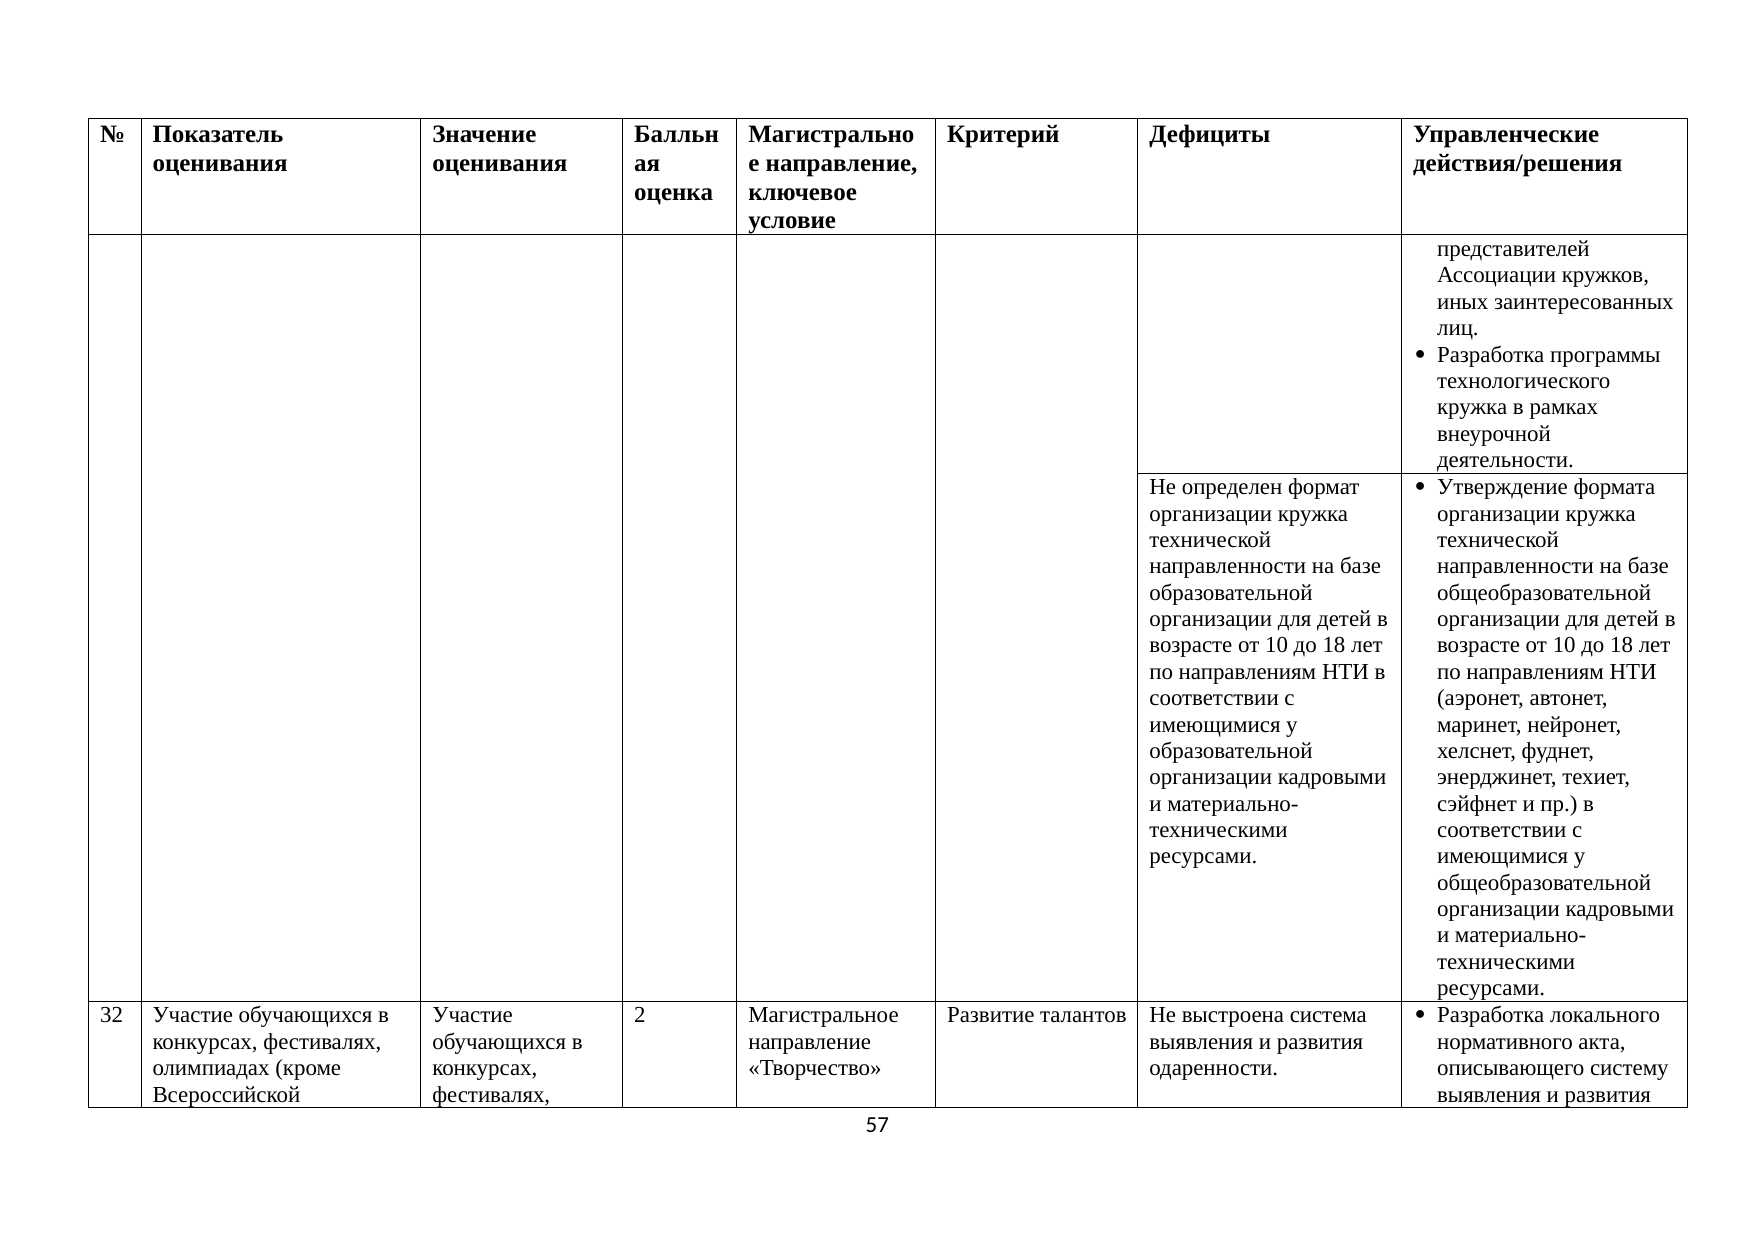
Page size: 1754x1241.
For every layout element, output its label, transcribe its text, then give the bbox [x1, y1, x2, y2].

table_cell Магистральное направление «Творчество» [737, 1002, 935, 1107]
table_header Балльная оценка [623, 119, 736, 234]
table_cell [421, 1002, 622, 1107]
table_cell Утверждение формата организации кружка технической направленности на базе общеобразовательной организации для детей в возрасте от 10 до 18 лет по направлениям НТИ (аэронет, автонет, маринет, нейронет, хелснет, фуднет, энерджинет, техиет, сэйфнет и пр.) в соответствии с имеющимися у общеобразовательной организации кадровыми и материально-техническими ресурсами. [1402, 474, 1687, 1001]
table_header Управленческие действия/решения [1402, 119, 1687, 234]
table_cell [142, 1002, 420, 1107]
table_header Критерий [936, 119, 1137, 234]
table_cell 32 [89, 1002, 141, 1107]
table_header Значение оценивания [421, 119, 622, 234]
table_header Магистральное направление, ключевое условие [737, 119, 935, 234]
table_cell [1402, 1002, 1687, 1107]
table_header № [89, 119, 141, 234]
table_cell Развитие талантов [936, 1002, 1137, 1107]
table_header Дефициты [1138, 119, 1401, 234]
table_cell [1138, 235, 1401, 472]
table_cell Не определен формат организации кружка технической направленности на базе образовательной организации для детей в возрасте от 10 до 18 лет по направлениям НТИ в соответствии с имеющимися у образовательной организации кадровыми и материально-техническими ресурсами. [1138, 474, 1401, 1001]
table_cell 2 [623, 1002, 736, 1107]
table_header Показатель оценивания [142, 119, 420, 234]
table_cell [1138, 1002, 1401, 1107]
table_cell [1402, 235, 1687, 472]
